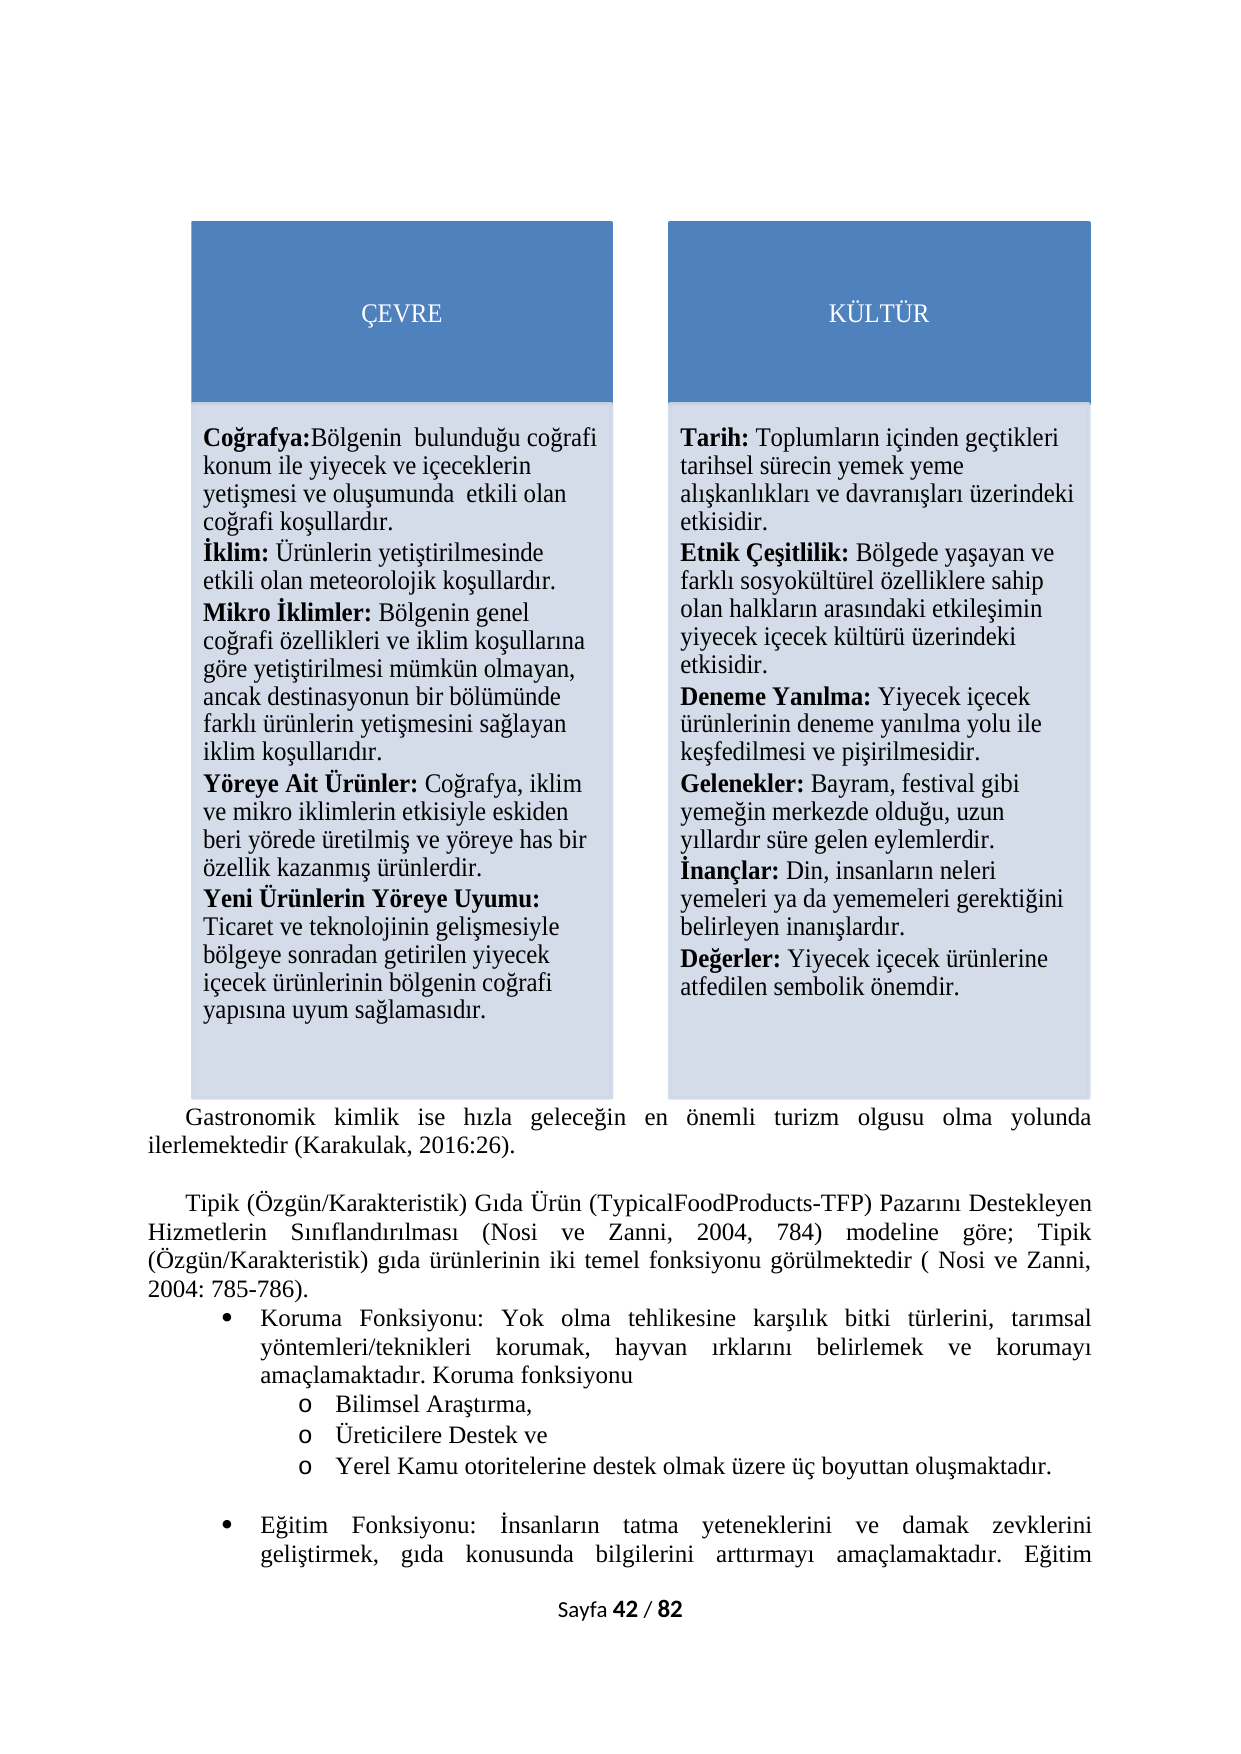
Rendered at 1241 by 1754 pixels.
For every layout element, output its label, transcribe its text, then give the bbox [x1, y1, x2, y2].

list Koruma Fonksiyonu: Yok olma tehlikesine karşılık bitki türlerini, tarımsal yöntemleri/teknikleri korumak, hayvan ırklarını belirlemek ve korumayı amaçlamaktadır. Koruma fonksiyonu [223, 1303, 1093, 1389]
list Yerel Kamu otoritelerine destek olmak üzere üç boyuttan oluşmaktadır. [298, 1451, 1093, 1482]
list Bilimsel Araştırma, [298, 1389, 1093, 1420]
list Üreticilere Destek ve [298, 1420, 1093, 1451]
text Gastronomik kimlik ise hızla geleceğin en önemli turizm olgusu olma yolunda ilerlemektedir (Karakulak, 2016:26). [148, 1102, 1093, 1159]
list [223, 1510, 1093, 1568]
text Tipik (Özgün/Karakteristik) Gıda Ürün (TypicalFoodProducts-TFP) Pazarını Destekleyen Hizmetlerin Sınıflandırılması (Nosi ve Zanni, 2004, 784) modeline göre; Tipik (Özgün/Karakteristik) gıda ürünlerinin iki temel fonksiyonu görülmektedir ( Nosi ve Zanni, 2004: 785-786). [148, 1188, 1093, 1303]
